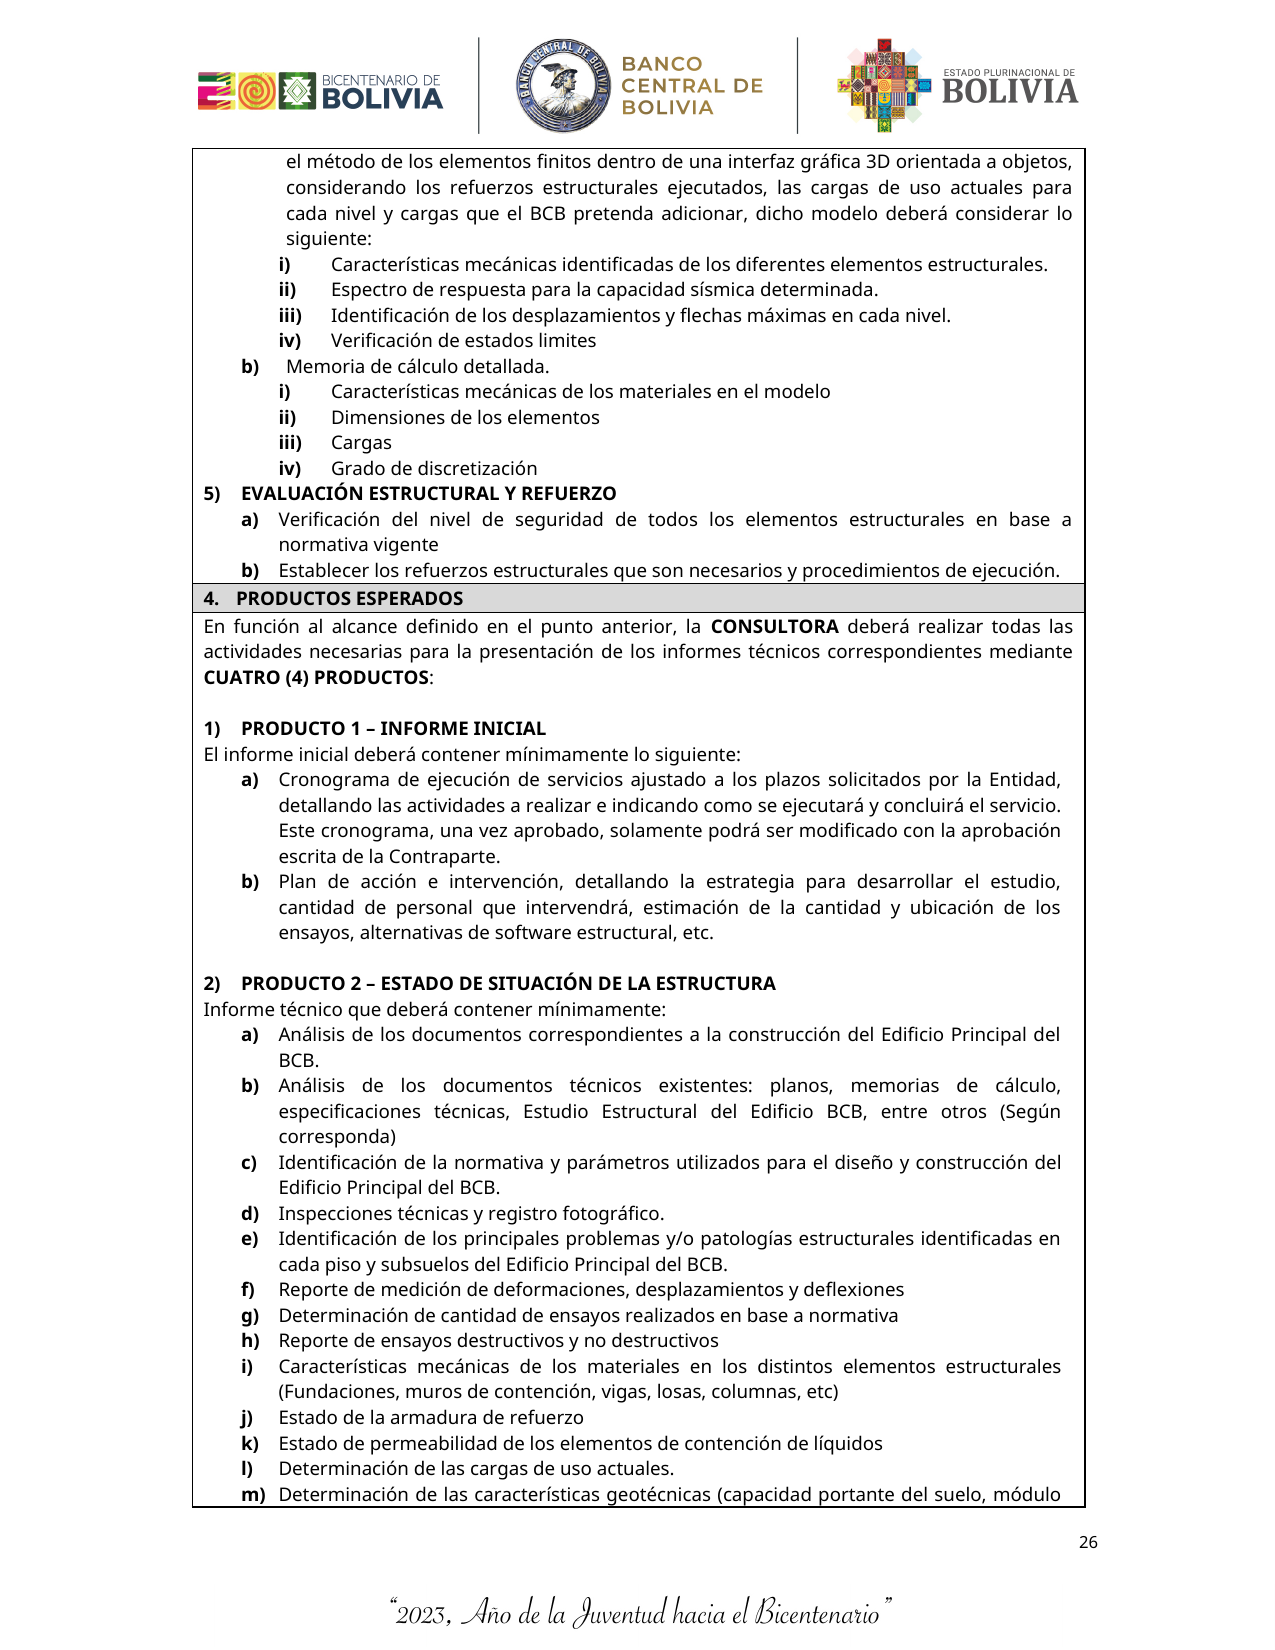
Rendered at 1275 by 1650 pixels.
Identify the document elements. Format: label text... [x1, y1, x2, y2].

picture [0, 21, 1275, 137]
picture [3, 1584, 1275, 1647]
table_cell PRODUCTOS ESPERADOS [193, 584, 1084, 612]
